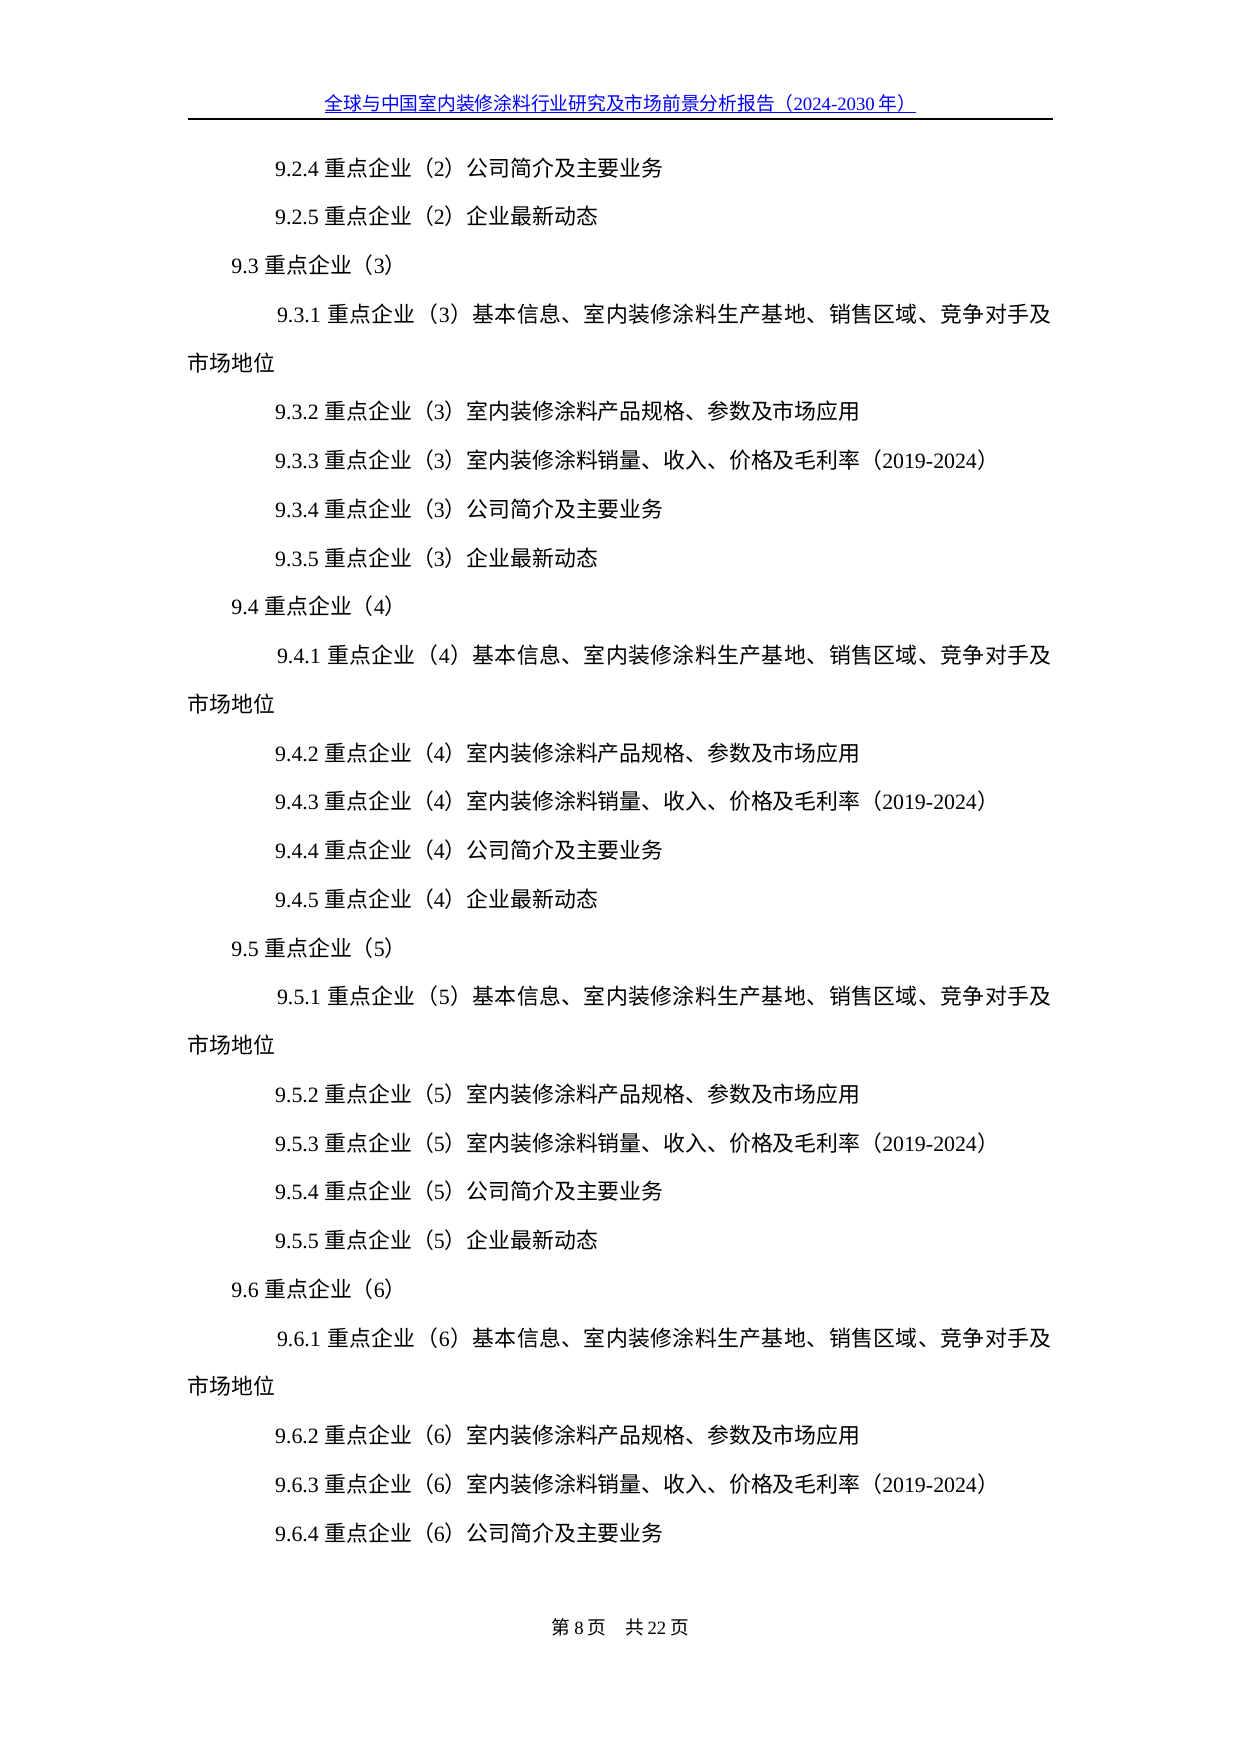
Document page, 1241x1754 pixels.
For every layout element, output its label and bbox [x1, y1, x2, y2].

text [187, 150, 1053, 1548]
